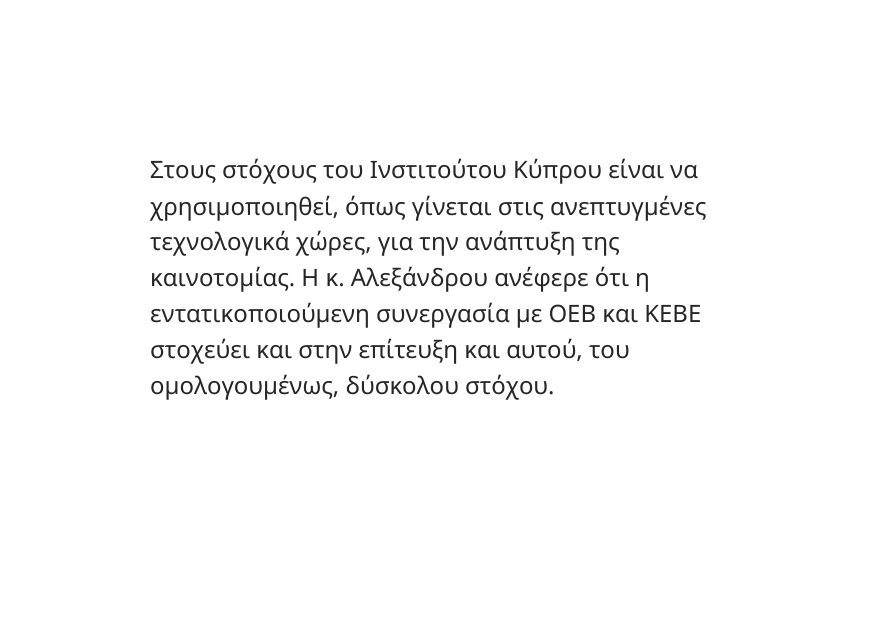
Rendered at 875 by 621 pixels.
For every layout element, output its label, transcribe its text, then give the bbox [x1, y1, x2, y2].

text Στους στόχους του Ινστιτούτου Κύπρου είναι να χρησιμοποιηθεί, όπως γίνεται στις ανεπτυγμένες τεχνολογικά χώρες, για την ανάπτυξη της καινοτομίας. Η κ. Αλεξάνδρου ανέφερε ότι η εντατικοποιούμενη συνεργασία με ΟΕΒ και ΚΕΒΕ στοχεύει και στην επίτευξη και αυτού, του ομολογουμένως, δύσκολου στόχου. [150, 150, 724, 402]
